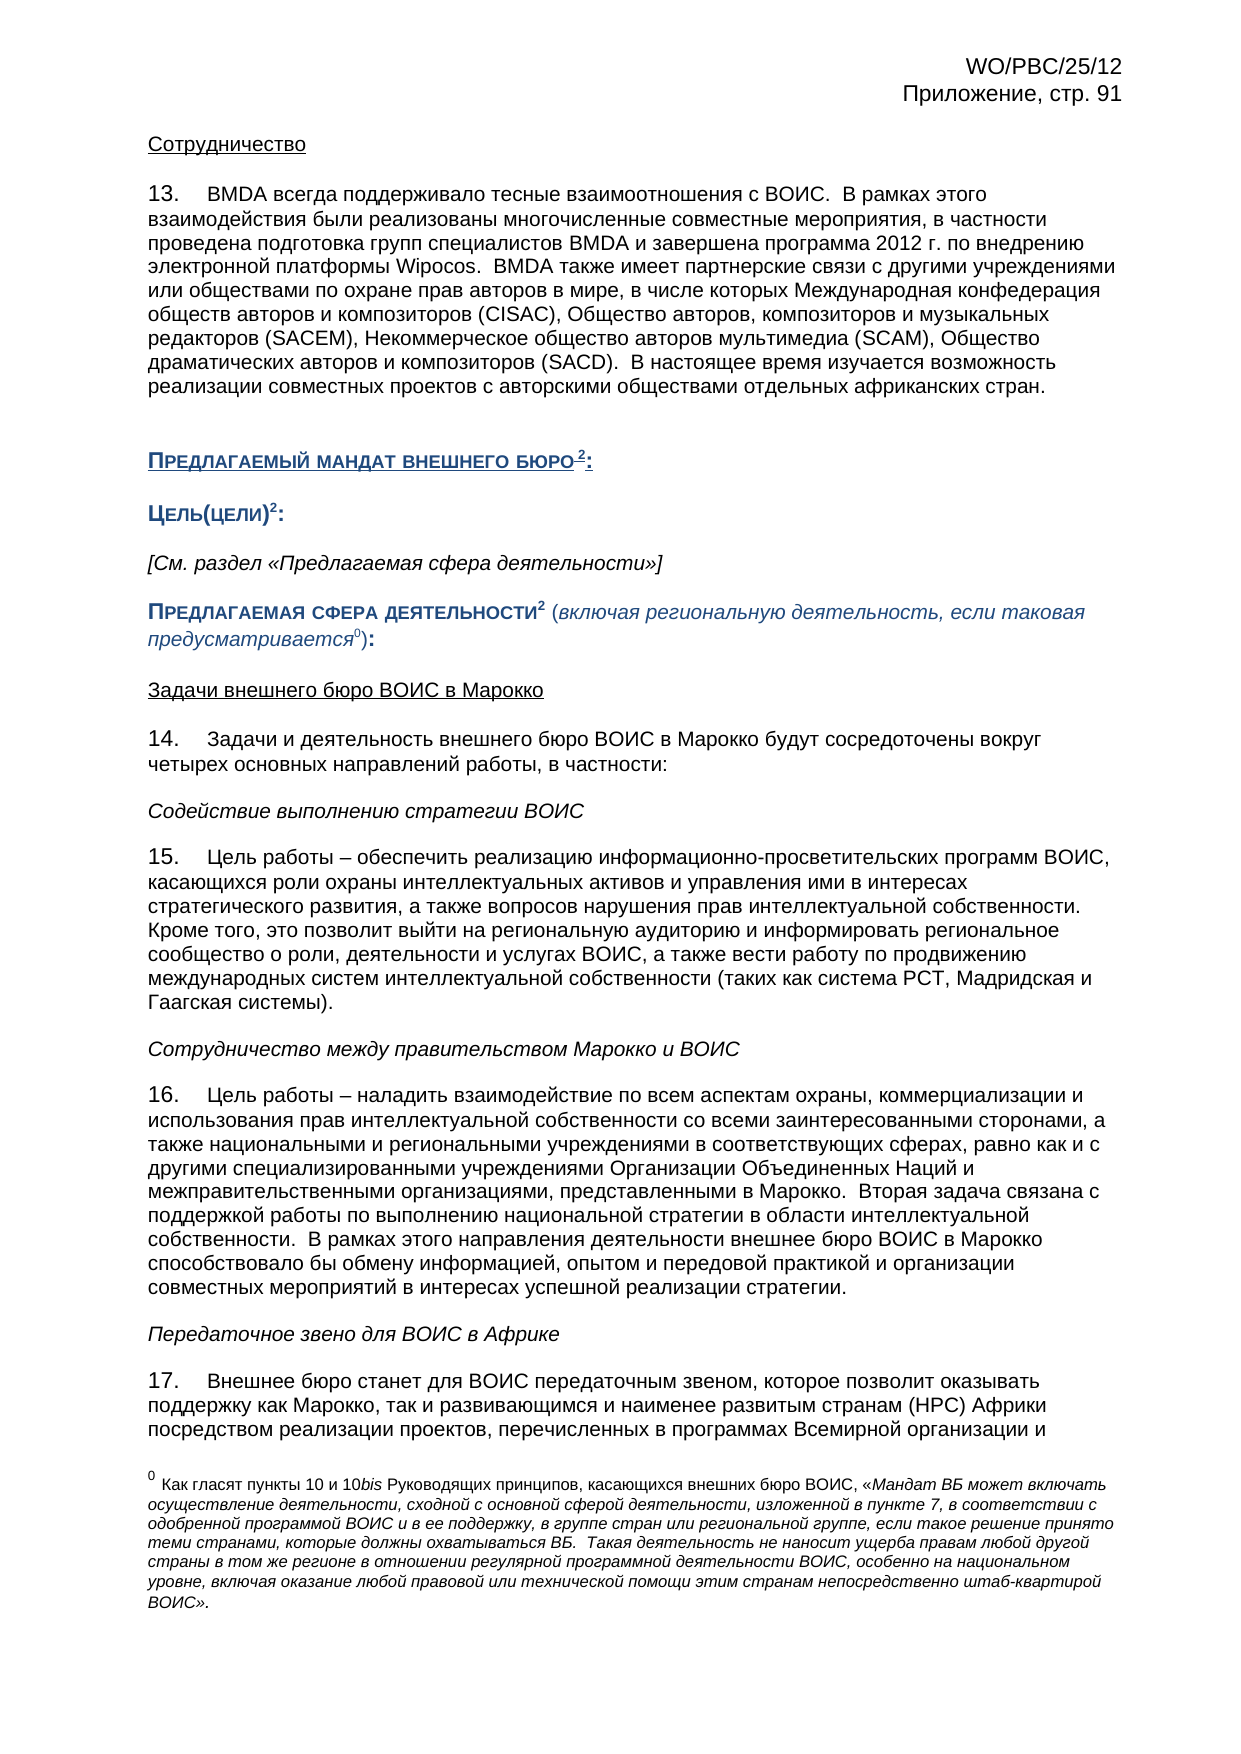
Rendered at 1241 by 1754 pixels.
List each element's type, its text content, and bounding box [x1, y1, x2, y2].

text Содействие выполнению стратегии ВОИС [148, 798, 1122, 822]
text Цель(цели)2: [148, 500, 1122, 526]
text [См. раздел «Предлагаемая сфера деятельности»] [148, 550, 1122, 574]
text Передаточное звено для ВОИС в Африке [148, 1322, 1122, 1346]
list Задачи и деятельность внешнего бюро ВОИС в Марокко будут сосредоточены вокруг четырех основных направлений работы, в частности: [148, 725, 1122, 776]
list Цель работы – наладить взаимодействие по всем аспектам охраны, коммерциализации и использования прав интеллектуальной собственности со всеми заинтересованными сторонами, а также национальными и региональными учреждениями в соответствующих сферах, равно как и с другими специализированными учреждениями Организации Объединенных Наций и межправительственными организациями, представленными в Марокко. Вторая задача связана с поддержкой работы по выполнению национальной стратегии в области интеллектуальной собственности. В рамках этого направления деятельности внешнее бюро ВОИС в Марокко способствовало бы обмену информацией, опытом и передовой практикой и организации совместных мероприятий в интересах успешной реализации стратегии. [148, 1081, 1122, 1299]
text Задачи внешнего бюро ВОИС в Марокко [148, 677, 1122, 701]
list BMDA всегда поддерживало тесные взаимоотношения с ВОИС. В рамках этого взаимодействия были реализованы многочисленные совместные мероприятия, в частности проведена подготовка групп специалистов BMDA и завершена программа 2012 г. по внедрению электронной платформы Wipocos. BMDA также имеет партнерские связи с другими учреждениями или обществами по охране прав авторов в мире, в числе которых Международная конфедерация обществ авторов и композиторов (CISAC), Общество авторов, композиторов и музыкальных редакторов (SACEM), Некоммерческое общество авторов мультимедиа (SCAM), Общество драматических авторов и композиторов (SACD). В настоящее время изучается возможность реализации совместных проектов с авторскими обществами отдельных африканских стран. [148, 180, 1122, 398]
text Предлагаемая сфера деятельности2 (включая региональную деятельность, если таковая предусматривается): [148, 598, 1122, 651]
list Цель работы – обеспечить реализацию информационно-просветительских программ ВОИС, касающихся роли охраны интеллектуальных активов и управления ими в интересах стратегического развития, а также вопросов нарушения прав интеллектуальной собственности. Кроме того, это позволит выйти на региональную аудиторию и информировать региональное сообщество о роли, деятельности и услугах ВОИС, а также вести работу по продвижению международных систем интеллектуальной собственности (таких как система РСТ, Мадридская и Гаагская системы). [148, 843, 1122, 1013]
text Сотрудничество между правительством Марокко и ВОИС [148, 1036, 1122, 1060]
text Предлагаемый мандат внешнего бюро 2: [148, 447, 1122, 474]
text Сотрудничество [148, 132, 1122, 156]
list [148, 1367, 1122, 1441]
